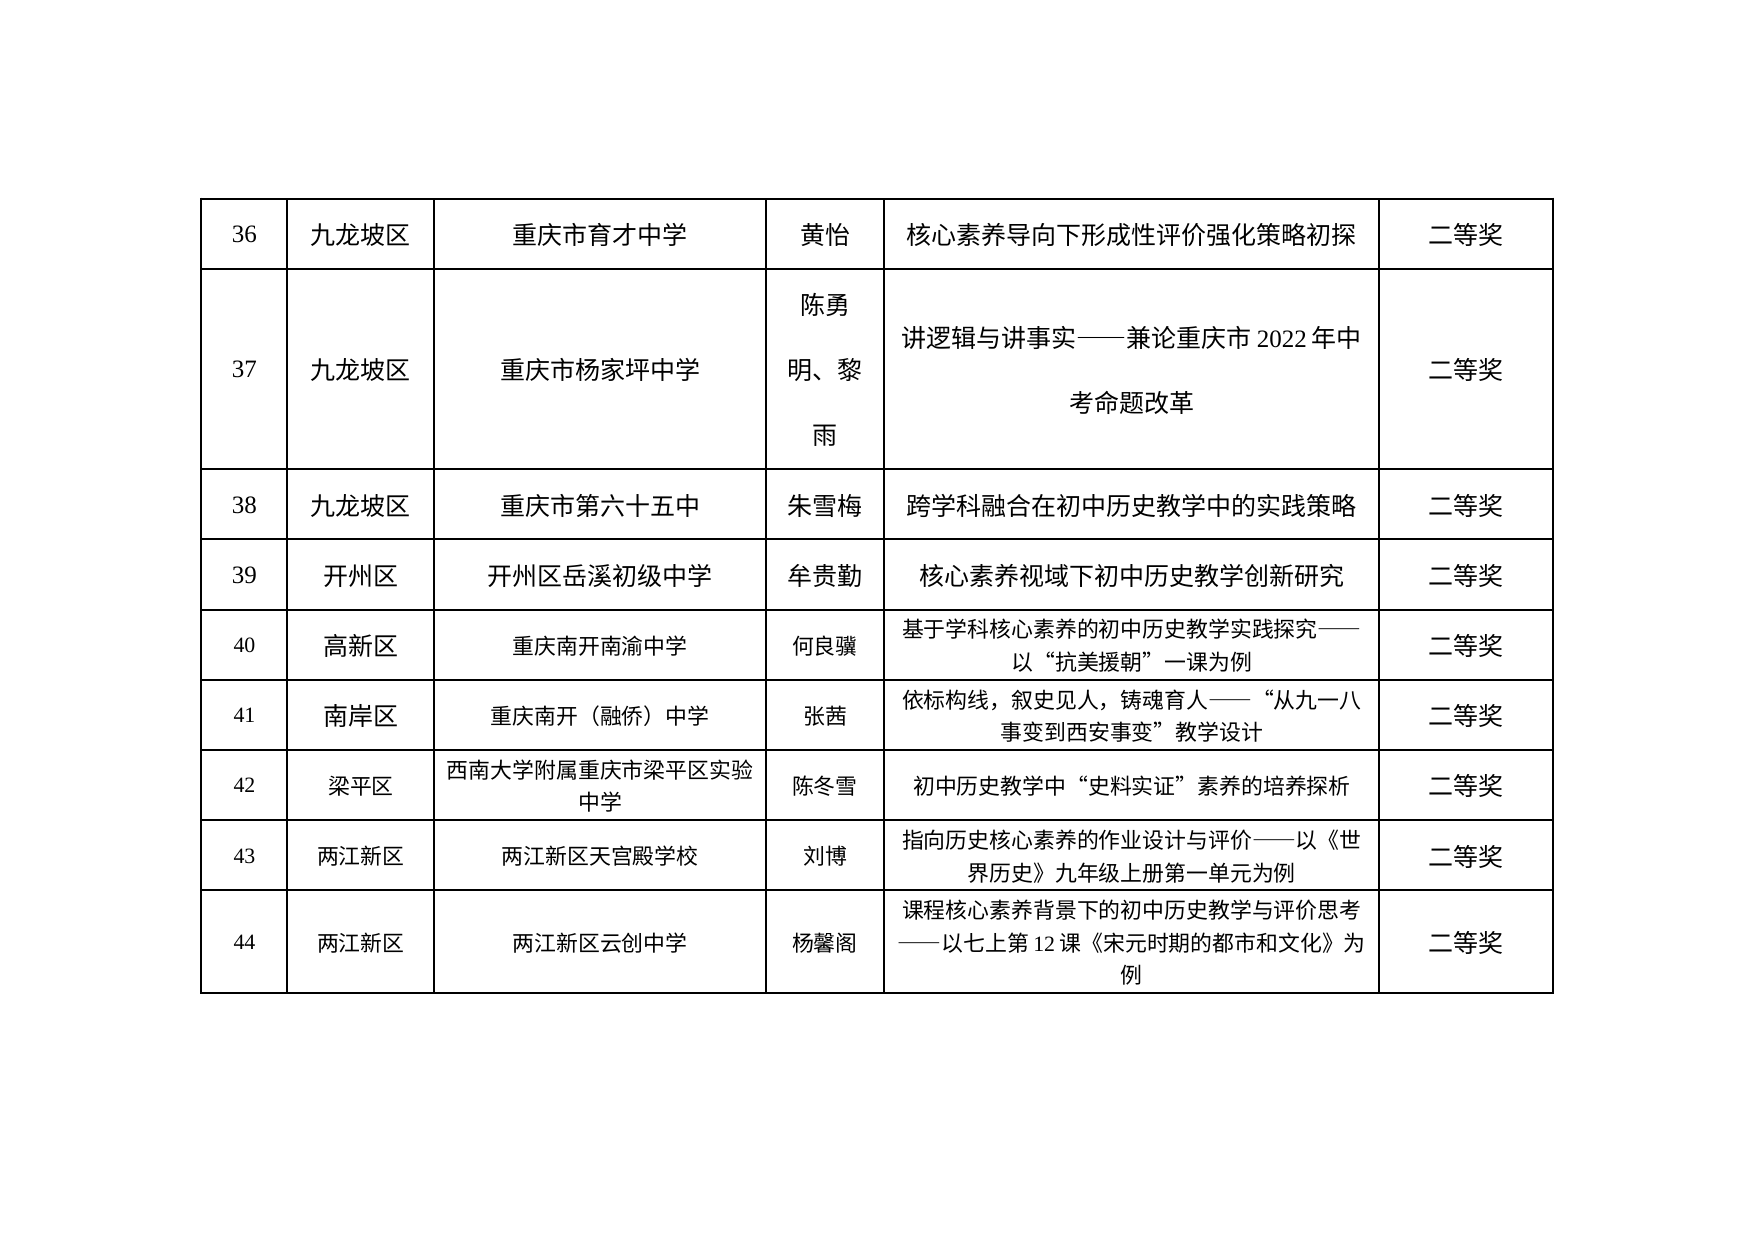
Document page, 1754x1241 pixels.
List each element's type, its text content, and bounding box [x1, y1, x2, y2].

table_cell 初中历史教学中“史料实证”素养的培养探析 [885, 751, 1378, 819]
table_cell 重庆南开（融侨）中学 [435, 681, 765, 749]
table_cell 重庆市杨家坪中学 [435, 270, 765, 468]
table_cell 杨馨阁 [767, 891, 883, 992]
table_cell 二等奖 [1380, 681, 1552, 749]
table_cell 36 [202, 200, 286, 268]
table_cell 两江新区 [288, 821, 433, 889]
table_cell 44 [202, 891, 286, 992]
table_cell 二等奖 [1380, 540, 1552, 608]
table_cell 刘博 [767, 821, 883, 889]
table_cell 重庆市育才中学 [435, 200, 765, 268]
table_cell 张茜 [767, 681, 883, 749]
table_cell 二等奖 [1380, 751, 1552, 819]
table_cell 指向历史核心素养的作业设计与评价——以《世界历史》九年级上册第一单元为例 [885, 821, 1378, 889]
table_cell 开州区 [288, 540, 433, 608]
table_cell 二等奖 [1380, 270, 1552, 468]
table_cell 两江新区天宫殿学校 [435, 821, 765, 889]
table_cell 43 [202, 821, 286, 889]
table_cell 42 [202, 751, 286, 819]
table_cell 朱雪梅 [767, 470, 883, 538]
table_cell 两江新区云创中学 [435, 891, 765, 992]
table_cell 两江新区 [288, 891, 433, 992]
table_cell 开州区岳溪初级中学 [435, 540, 765, 608]
table_cell 38 [202, 470, 286, 538]
table_cell 九龙坡区 [288, 470, 433, 538]
table_cell 讲逻辑与讲事实——兼论重庆市2022年中考命题改革 [885, 270, 1378, 468]
table_cell 跨学科融合在初中历史教学中的实践策略 [885, 470, 1378, 538]
table_cell 九龙坡区 [288, 200, 433, 268]
table_cell 九龙坡区 [288, 270, 433, 468]
table_cell 黄怡 [767, 200, 883, 268]
table_cell 基于学科核心素养的初中历史教学实践探究——以“抗美援朝”一课为例 [885, 611, 1378, 679]
table_cell 二等奖 [1380, 611, 1552, 679]
table_cell 二等奖 [1380, 821, 1552, 889]
table_cell 牟贵勤 [767, 540, 883, 608]
table_cell 核心素养导向下形成性评价强化策略初探 [885, 200, 1378, 268]
table_cell 重庆市第六十五中 [435, 470, 765, 538]
table_cell 二等奖 [1380, 891, 1552, 992]
table_cell 二等奖 [1380, 200, 1552, 268]
table_cell 核心素养视域下初中历史教学创新研究 [885, 540, 1378, 608]
table_cell 二等奖 [1380, 470, 1552, 538]
table_cell 南岸区 [288, 681, 433, 749]
table_cell 西南大学附属重庆市梁平区实验中学 [435, 751, 765, 819]
table_cell 依标构线，叙史见人，铸魂育人——“从九一八事变到西安事变”教学设计 [885, 681, 1378, 749]
table_cell 课程核心素养背景下的初中历史教学与评价思考——以七上第12课《宋元时期的都市和文化》为例 [885, 891, 1378, 992]
table_cell 40 [202, 611, 286, 679]
table_cell 37 [202, 270, 286, 468]
table_cell 陈冬雪 [767, 751, 883, 819]
table_cell 陈勇明、黎雨 [767, 270, 883, 468]
table_cell 41 [202, 681, 286, 749]
table_cell 高新区 [288, 611, 433, 679]
table_cell 重庆南开南渝中学 [435, 611, 765, 679]
table_cell 39 [202, 540, 286, 608]
table_cell 何良骥 [767, 611, 883, 679]
table_cell 梁平区 [288, 751, 433, 819]
